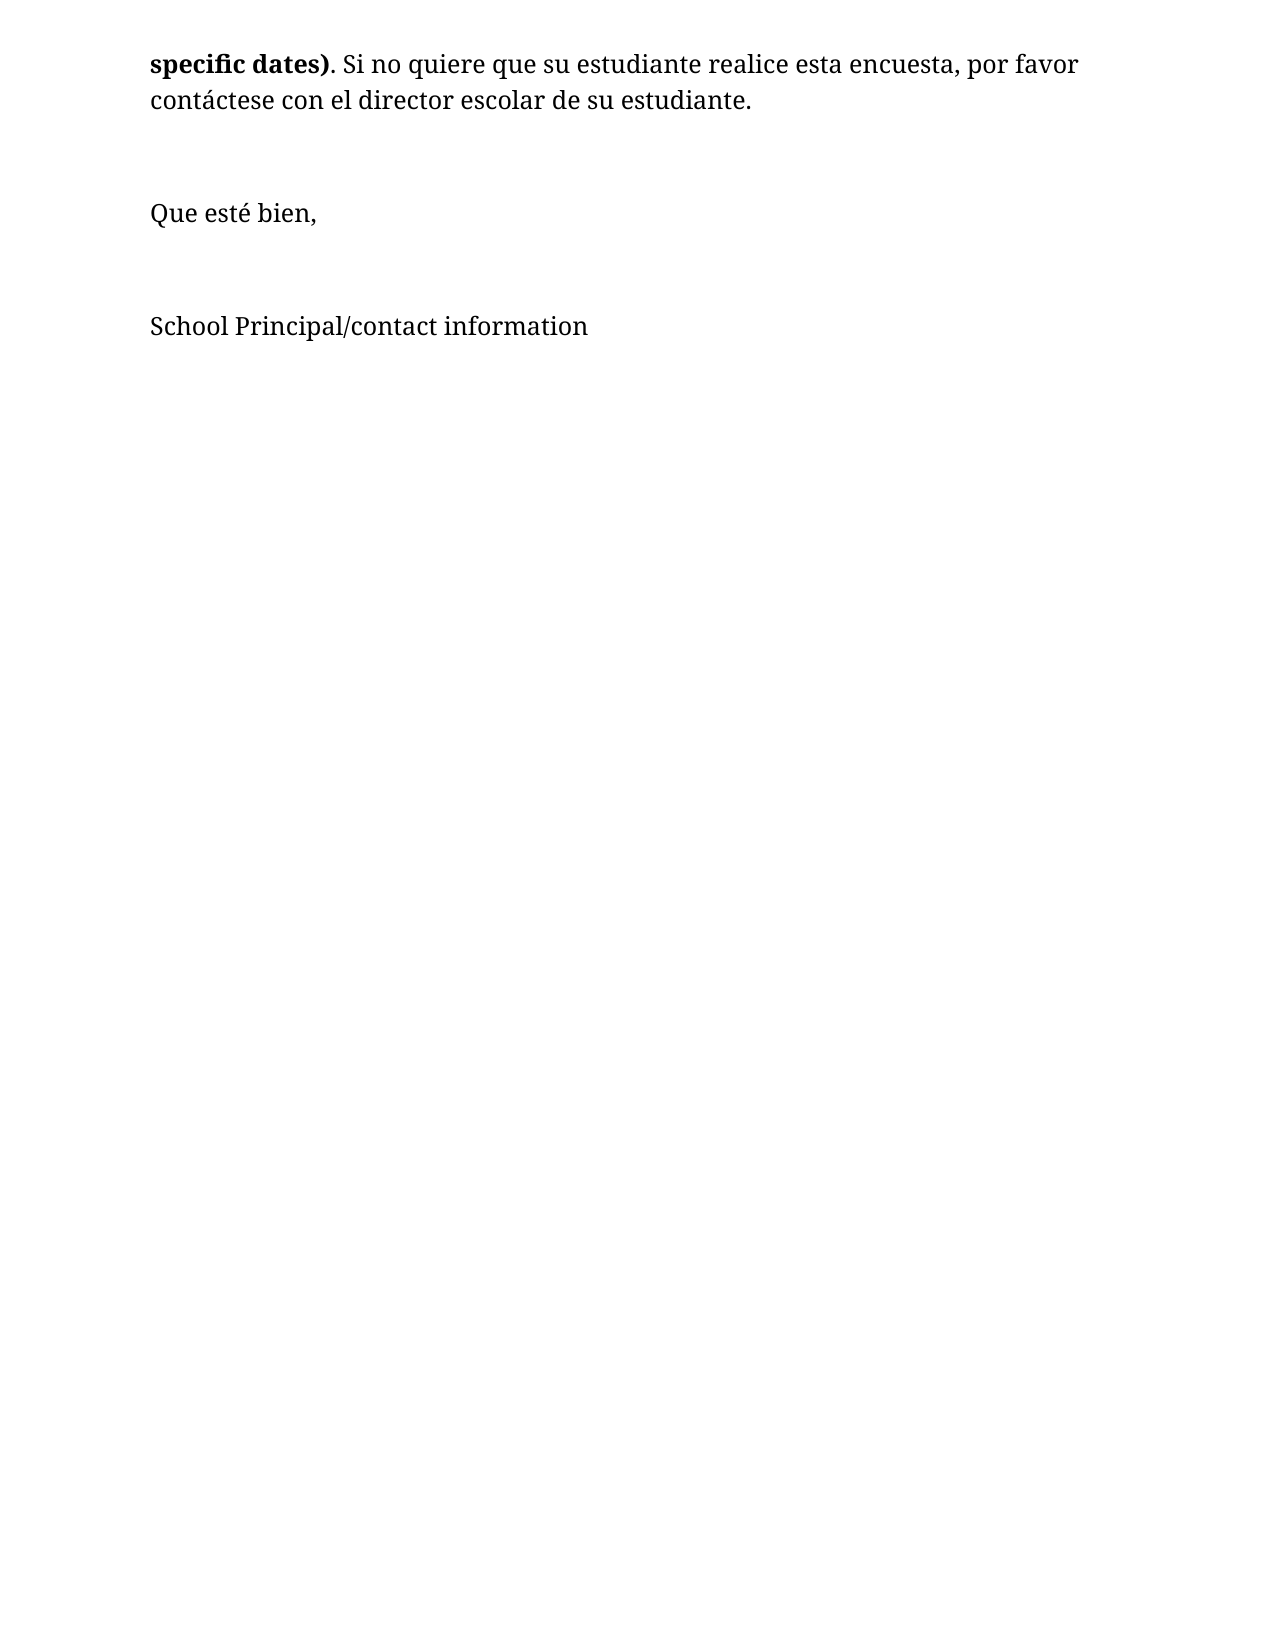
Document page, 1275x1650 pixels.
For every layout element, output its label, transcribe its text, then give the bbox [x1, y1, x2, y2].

text Que esté bien, [150, 196, 1125, 230]
text School Principal/contact information [150, 309, 1125, 343]
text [150, 47, 1125, 117]
